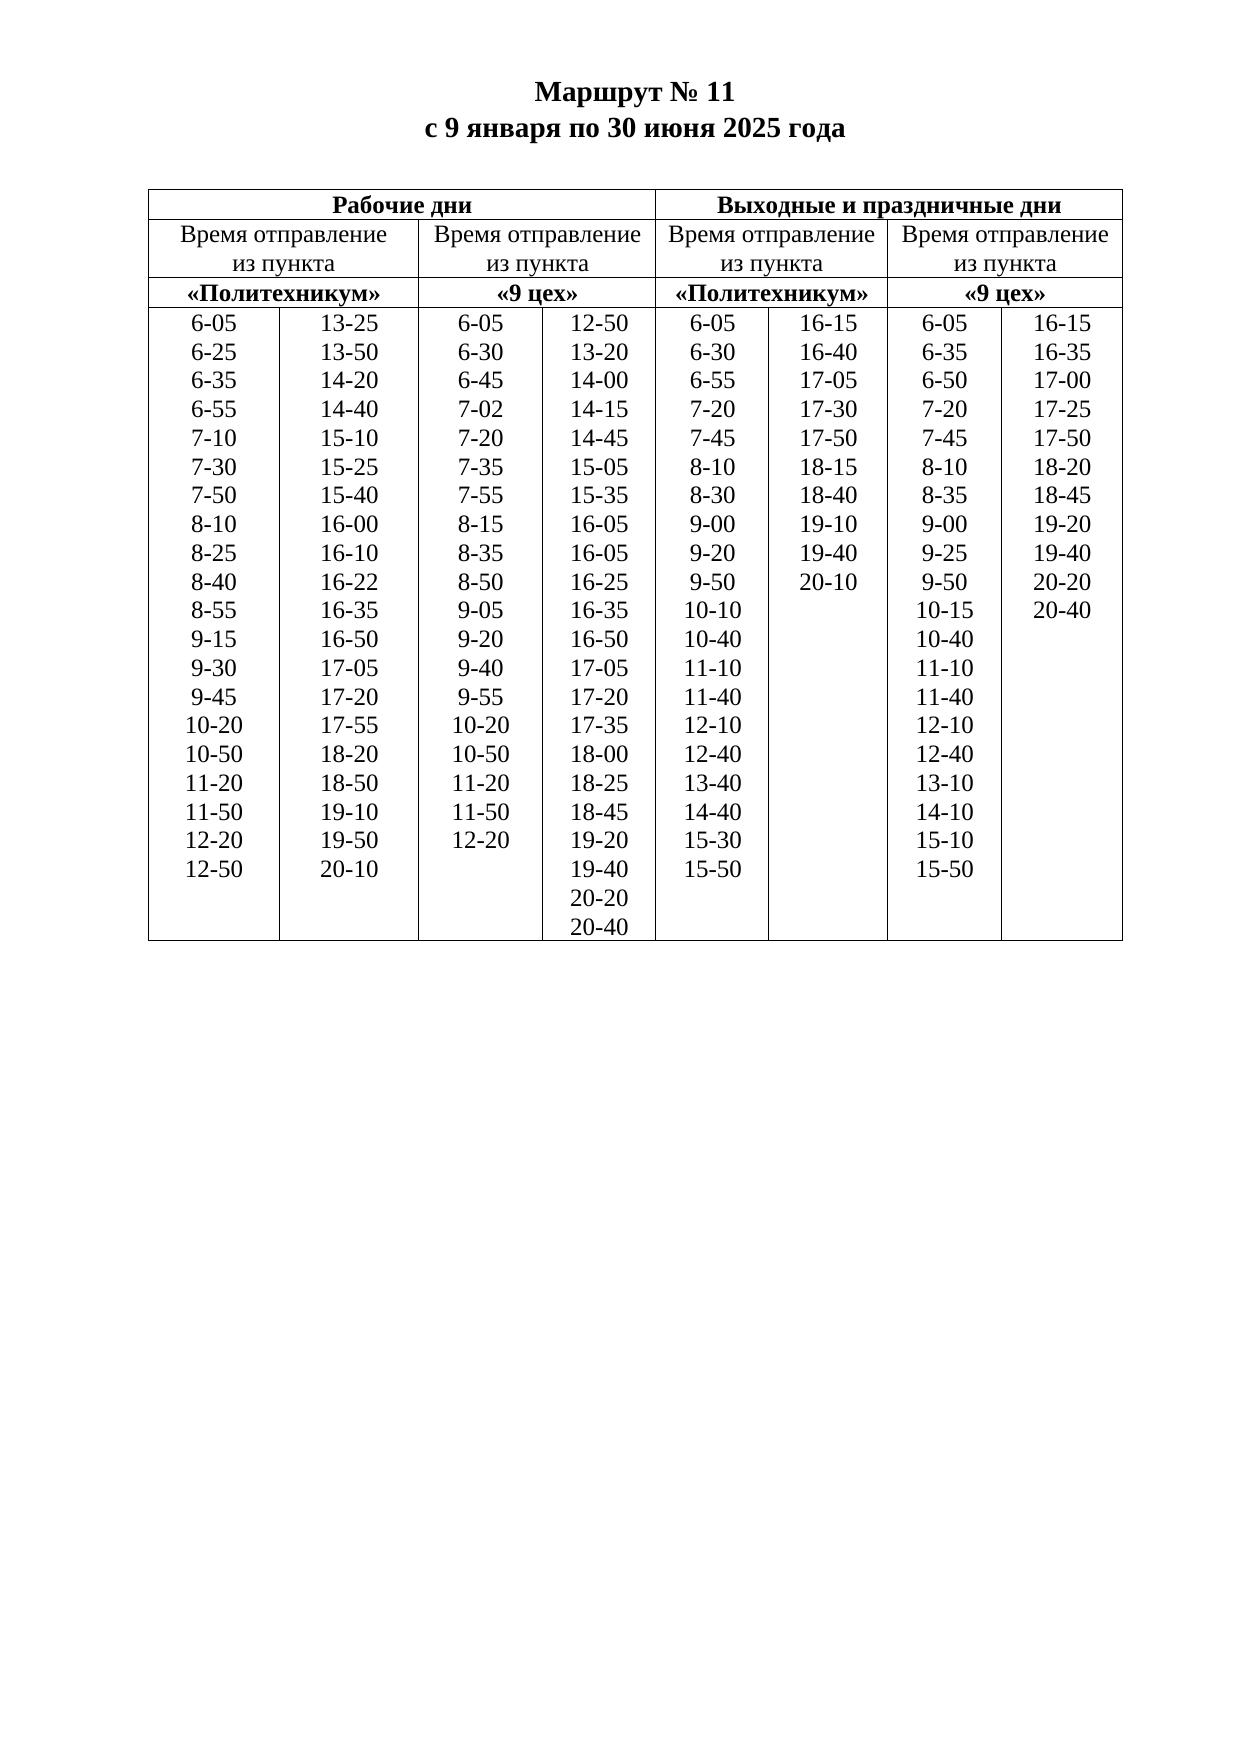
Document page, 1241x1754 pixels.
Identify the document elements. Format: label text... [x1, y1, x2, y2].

table_cell 6-05 6-30 6-55 7-20 7-45 8-10 8-30 9-00 9-20 9-50 10-10 10-40 11-10 11-40 12-10 12-40 13-40 14-40 15-30 15-50 [656, 308, 768, 940]
table_cell Время отправление из пункта [656, 220, 887, 277]
table_header Рабочие дни [149, 190, 655, 218]
table_cell 6-05 6-30 6-45 7-02 7-20 7-35 7-55 8-15 8-35 8-50 9-05 9-20 9-40 9-55 10-20 10-50 11-20 11-50 12-20 [419, 308, 542, 940]
table_cell 16-15 16-40 17-05 17-30 17-50 18-15 18-40 19-10 19-40 20-10 [769, 308, 887, 940]
table_cell 16-15 16-35 17-00 17-25 17-50 18-20 18-45 19-20 19-40 20-20 20-40 [1002, 308, 1122, 940]
table_cell 6-05 6-25 6-35 6-55 7-10 7-30 7-50 8-10 8-25 8-40 8-55 9-15 9-30 9-45 10-20 10-50 11-20 11-50 12-20 12-50 [149, 308, 279, 940]
text Маршрут № 11 [148, 74, 1122, 107]
table_cell Время отправление из пункта [419, 220, 655, 277]
table_cell 12-50 13-20 14-00 14-15 14-45 15-05 15-35 16-05 16-05 16-25 16-35 16-50 17-05 17-20 17-35 18-00 18-25 18-45 19-20 19-40 20-20 20-40 [543, 308, 655, 940]
text с 9 января по 30 июня 2025 года [148, 110, 1122, 143]
table_cell «Политехникум» [656, 278, 887, 307]
table_cell «9 цех» [888, 278, 1122, 307]
table_cell «9 цех» [419, 278, 655, 307]
table_cell «Политехникум» [149, 278, 418, 307]
table_cell Время отправление из пункта [888, 220, 1122, 277]
table_header Выходные и праздничные дни [656, 190, 1122, 218]
table_cell Время отправление из пункта [149, 220, 418, 277]
table_cell 6-05 6-35 6-50 7-20 7-45 8-10 8-35 9-00 9-25 9-50 10-15 10-40 11-10 11-40 12-10 12-40 13-10 14-10 15-10 15-50 [888, 308, 1001, 940]
table_cell 13-25 13-50 14-20 14-40 15-10 15-25 15-40 16-00 16-10 16-22 16-35 16-50 17-05 17-20 17-55 18-20 18-50 19-10 19-50 20-10 [280, 308, 418, 940]
